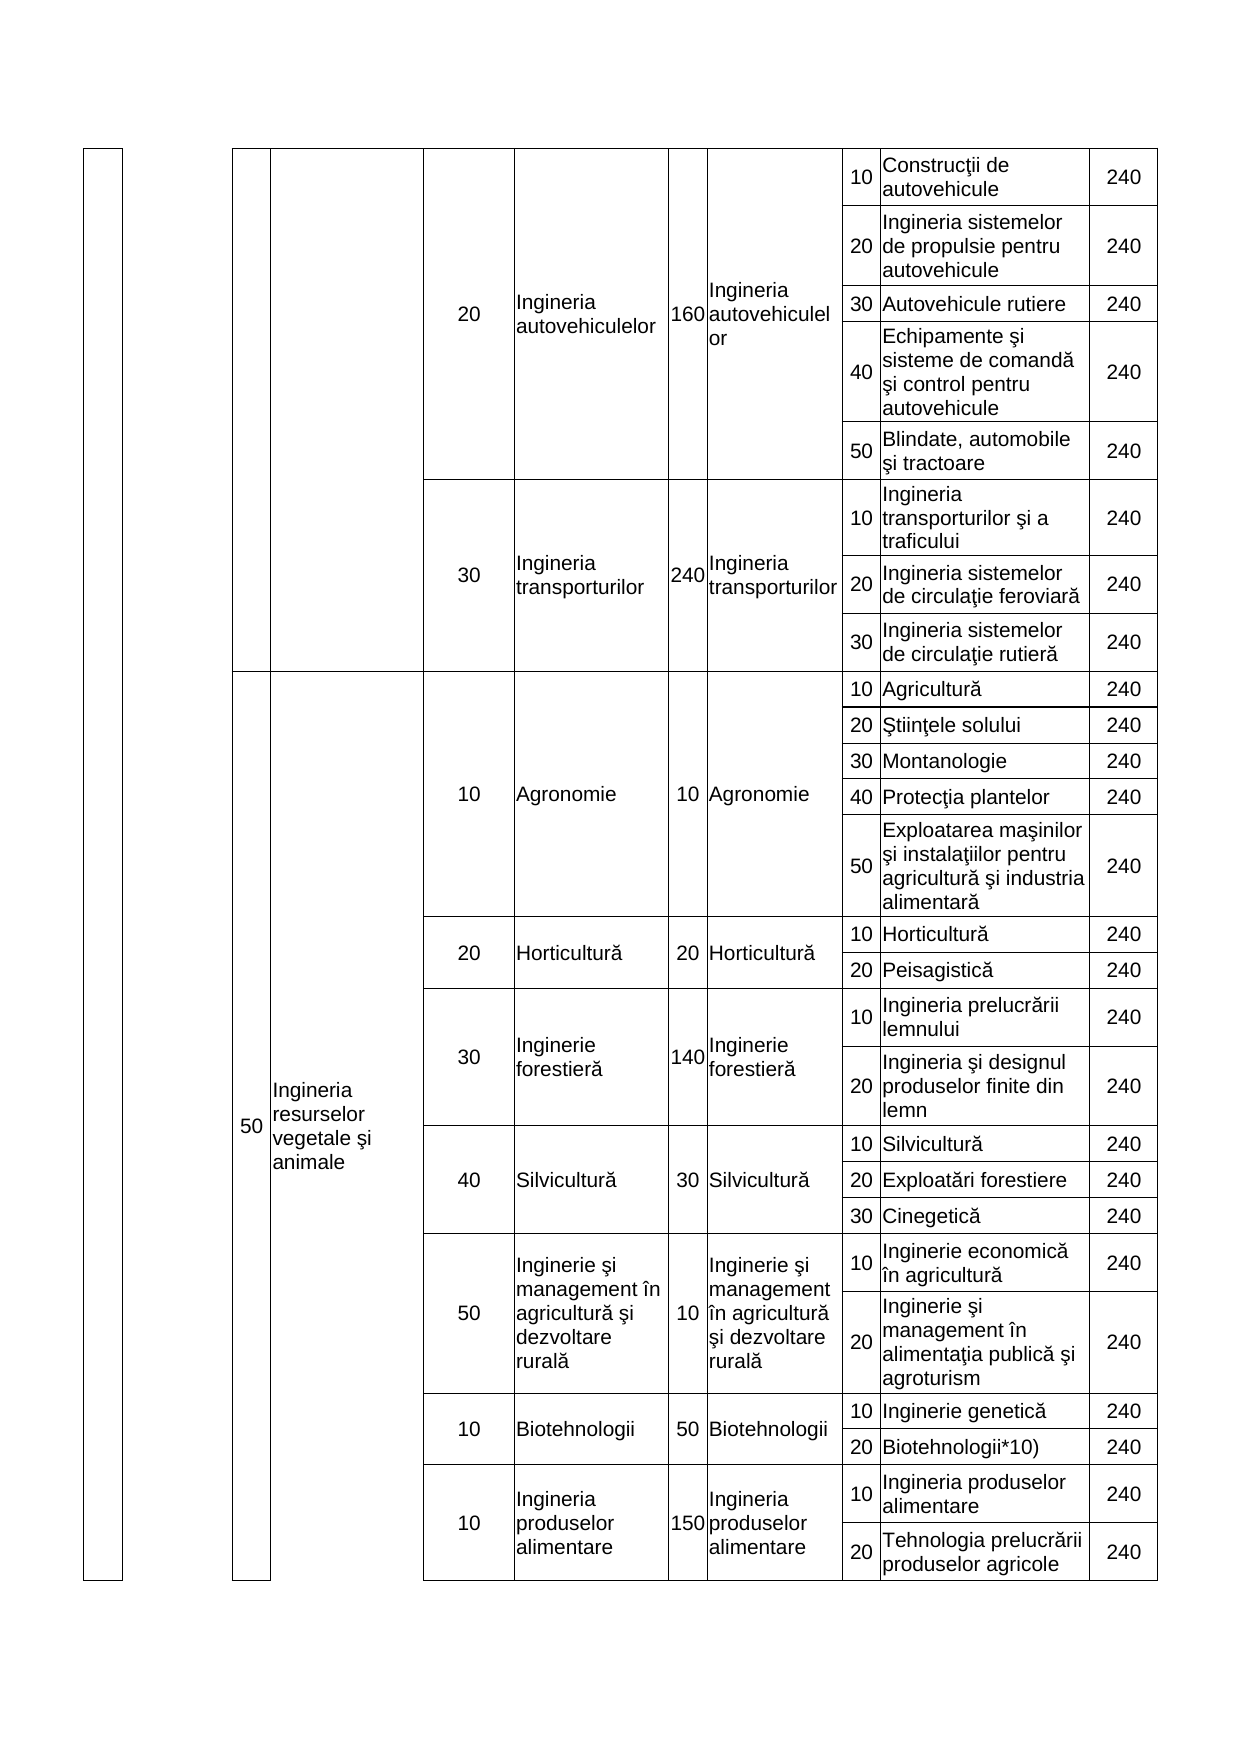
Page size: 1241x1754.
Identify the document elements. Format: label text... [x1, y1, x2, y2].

table_cell 10 [843, 917, 880, 952]
table_cell 10 [424, 1465, 514, 1580]
table_cell 10 [424, 672, 514, 916]
table_cell 240 [1090, 206, 1157, 285]
table_cell 10 [424, 1394, 514, 1464]
table_cell 240 [1090, 1198, 1157, 1233]
table_cell Cinegetică [881, 1198, 1089, 1233]
table_cell 20 [424, 917, 514, 988]
table_cell 240 [1090, 953, 1157, 988]
table_cell 240 [1090, 708, 1157, 742]
table_cell Peisagistică [881, 953, 1089, 988]
table_cell Ingineria transporturilor [515, 480, 668, 671]
table_cell Tehnologia prelucrării produselor agricole [881, 1523, 1089, 1580]
table_cell 20 [843, 1523, 880, 1580]
table_cell Ingineria autovehiculelor [515, 149, 668, 479]
table_cell 240 [1090, 1523, 1157, 1580]
table_cell Ingineria prelucrării lemnului [881, 989, 1089, 1046]
table_cell 20 [843, 206, 880, 285]
table_cell Ingineria sistemelor de circulaţie feroviară [881, 556, 1089, 613]
table_cell 240 [1090, 779, 1157, 814]
table_cell Exploatarea maşinilor şi instalaţiilor pentru agricultură şi industria alimentară [881, 815, 1089, 916]
table_cell 50 [669, 1394, 707, 1464]
table_cell Biotehnologii [708, 1394, 842, 1464]
table_cell 10 [843, 1126, 880, 1161]
table_cell 10 [843, 480, 880, 555]
table_cell 10 [843, 672, 880, 706]
table_cell Ingineria şi designul produselor finite din lemn [881, 1047, 1089, 1125]
table_cell Horticultură [881, 917, 1089, 952]
table_cell 10 [669, 672, 707, 916]
table_cell 160 [669, 149, 707, 479]
table_cell Inginerie forestieră [708, 989, 842, 1125]
table_cell 30 [843, 744, 880, 778]
table_cell Ingineria transporturilor [708, 480, 842, 671]
table_cell 50 [843, 815, 880, 916]
table_cell 240 [1090, 149, 1157, 205]
table_cell 20 [843, 556, 880, 613]
table_cell 240 [1090, 480, 1157, 555]
table_cell Echipamente şi sisteme de comandă şi control pentru autovehicule [881, 322, 1089, 421]
table_cell 30 [843, 286, 880, 321]
table_cell 240 [1090, 1465, 1157, 1522]
table_cell 30 [424, 989, 514, 1125]
table_cell 30 [843, 614, 880, 671]
table_cell 240 [1090, 286, 1157, 321]
table_cell 20 [669, 917, 707, 988]
table_cell 20 [843, 1162, 880, 1197]
table_cell 240 [1090, 1162, 1157, 1197]
table_cell 240 [669, 480, 707, 671]
table_cell Silvicultură [515, 1126, 668, 1233]
table_cell 20 [843, 1429, 880, 1464]
table_cell 30 [843, 1198, 880, 1233]
table_cell 10 [669, 1234, 707, 1392]
table_cell 40 [843, 322, 880, 421]
table_cell Inginerie şi management în agricultură şi dezvoltare rurală [515, 1234, 668, 1392]
table_cell Inginerie genetică [881, 1394, 1089, 1428]
table_cell Silvicultură [708, 1126, 842, 1233]
table_cell Agricultură [881, 672, 1089, 706]
table_cell 20 [424, 149, 514, 479]
table_cell 40 [843, 779, 880, 814]
table_cell Inginerie şi management în agricultură şi dezvoltare rurală [708, 1234, 842, 1392]
table_cell 240 [1090, 672, 1157, 706]
table_cell 10 [843, 149, 880, 205]
table_cell Horticultură [708, 917, 842, 988]
table_cell 40 [424, 1126, 514, 1233]
table_cell Inginerie economică în agricultură [881, 1234, 1089, 1291]
table_cell 240 [1090, 815, 1157, 916]
table_cell 10 [843, 1394, 880, 1428]
table_cell 30 [424, 480, 514, 671]
table_cell 10 [843, 1465, 880, 1522]
table_cell 240 [1090, 422, 1157, 479]
table_cell Ingineria sistemelor de circulaţie rutieră [881, 614, 1089, 671]
table_cell 10 [843, 1234, 880, 1291]
table_cell Inginerie şi management în alimentaţia publică şi agroturism [881, 1292, 1089, 1392]
table_cell Ingineria transporturilor şi a traficului [881, 480, 1089, 555]
table_cell 240 [1090, 1047, 1157, 1125]
table_cell Construcţii de autovehicule [881, 149, 1089, 205]
table_cell 240 [1090, 989, 1157, 1046]
table_cell Inginerie forestieră [515, 989, 668, 1125]
table_cell 240 [1090, 1429, 1157, 1464]
table_cell 240 [1090, 744, 1157, 778]
table_cell 240 [1090, 1234, 1157, 1291]
table_cell 20 [843, 1047, 880, 1125]
table_cell Ingineria autovehiculelor [708, 149, 842, 479]
table_cell Ingineria produselor alimentare [708, 1465, 842, 1580]
table_cell Autovehicule rutiere [881, 286, 1089, 321]
table_cell 140 [669, 989, 707, 1125]
table_cell 240 [1090, 1126, 1157, 1161]
table_cell 10 [843, 989, 880, 1046]
table_cell Agronomie [515, 672, 668, 916]
table_cell Biotehnologii*10) [881, 1429, 1089, 1464]
table_cell Horticultură [515, 917, 668, 988]
table_cell Ingineria sistemelor de propulsie pentru autovehicule [881, 206, 1089, 285]
table_cell 30 [669, 1126, 707, 1233]
table_cell 240 [1090, 614, 1157, 671]
table_cell Montanologie [881, 744, 1089, 778]
table_cell 150 [669, 1465, 707, 1580]
table_cell 20 [843, 1292, 880, 1392]
table_cell 50 [843, 422, 880, 479]
table_cell Ingineria resurselor vegetale şi animale [271, 672, 423, 1580]
table_cell Silvicultură [881, 1126, 1089, 1161]
table_cell 50 [424, 1234, 514, 1392]
table_cell Exploatări forestiere [881, 1162, 1089, 1197]
table_cell Ştiinţele solului [881, 708, 1089, 742]
table_cell 20 [843, 708, 880, 742]
table_cell 50 [233, 672, 270, 1580]
table_cell 240 [1090, 322, 1157, 421]
table_cell 240 [1090, 1394, 1157, 1428]
table_cell Blindate, automobile şi tractoare [881, 422, 1089, 479]
table_cell Protecţia plantelor [881, 779, 1089, 814]
table_cell 20 [843, 953, 880, 988]
table_cell Agronomie [708, 672, 842, 916]
table_cell 240 [1090, 1292, 1157, 1392]
table_cell 240 [1090, 917, 1157, 952]
table_cell 240 [1090, 556, 1157, 613]
table_cell Biotehnologii [515, 1394, 668, 1464]
table_cell Ingineria produselor alimentare [881, 1465, 1089, 1522]
table_cell Ingineria produselor alimentare [515, 1465, 668, 1580]
